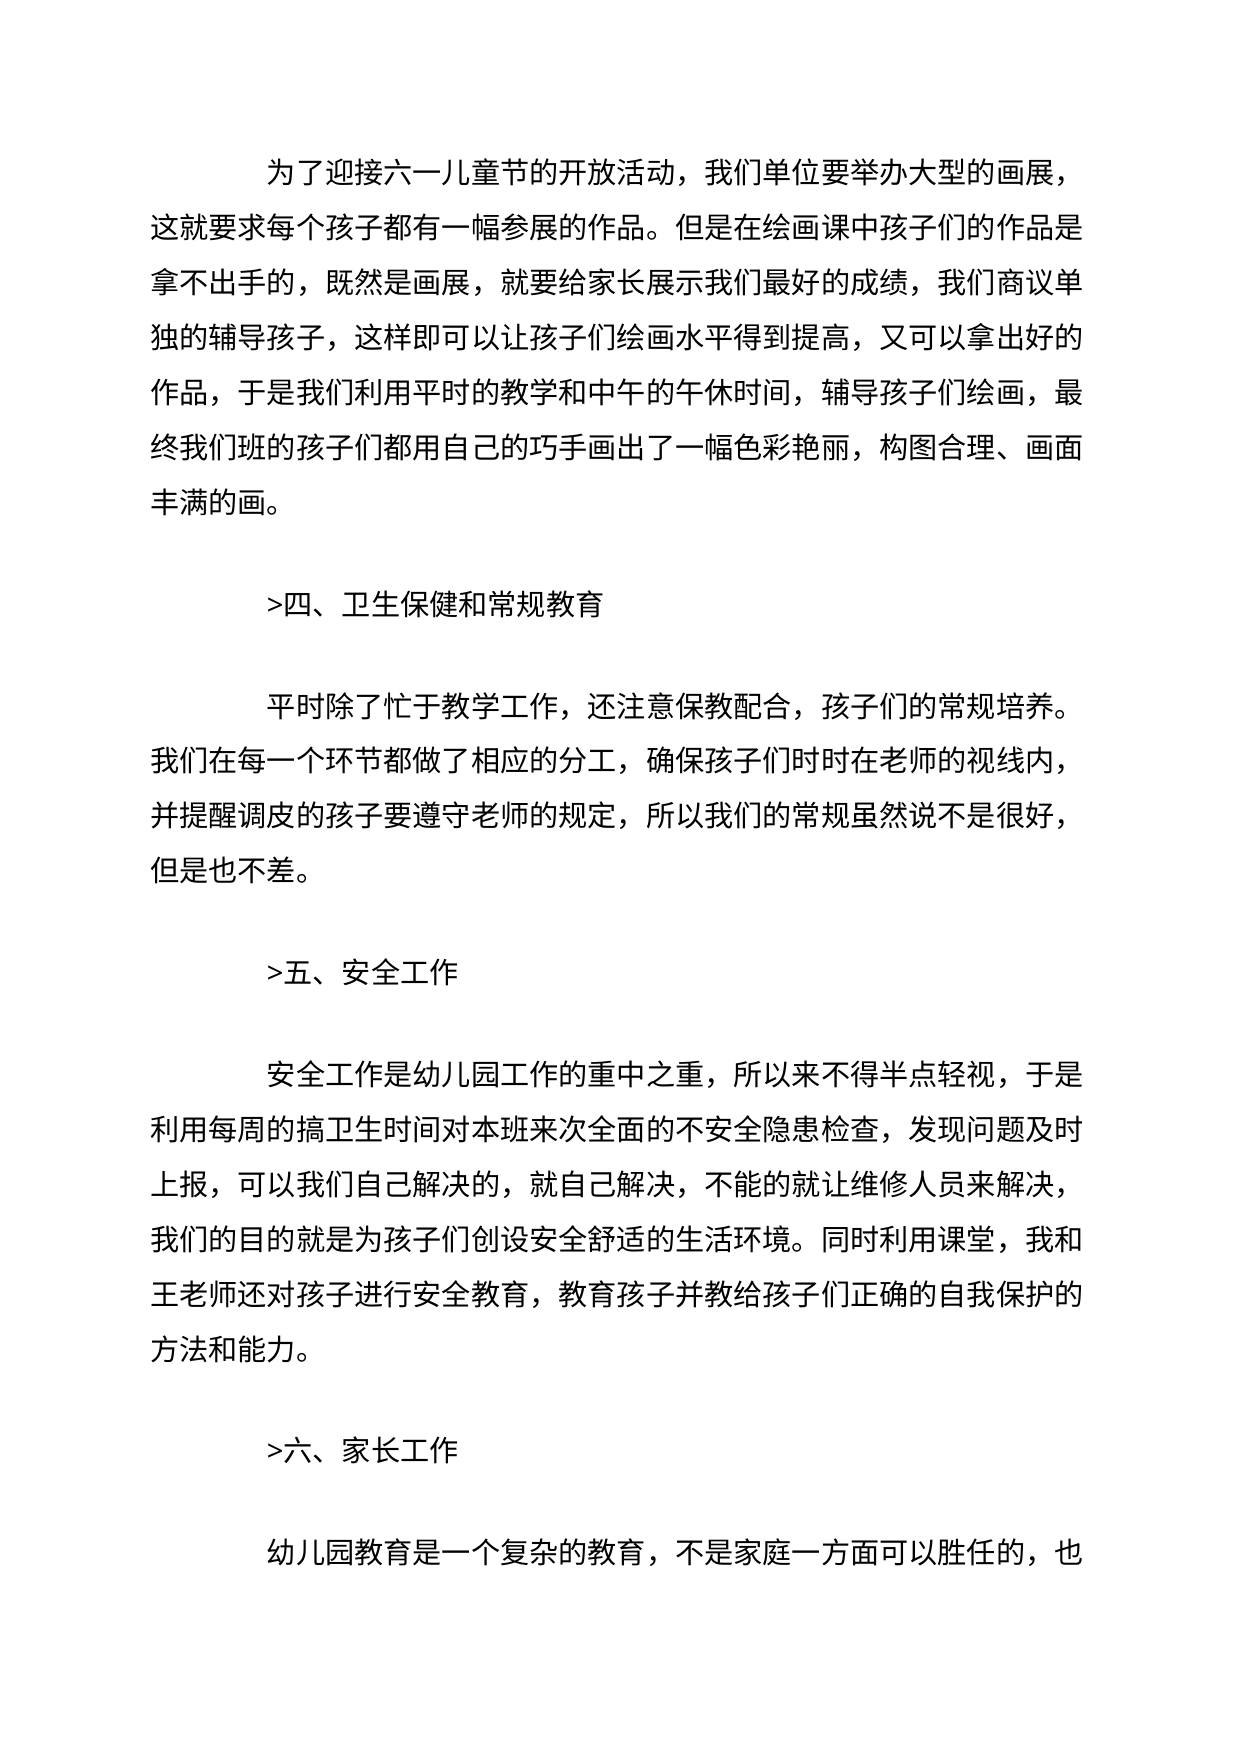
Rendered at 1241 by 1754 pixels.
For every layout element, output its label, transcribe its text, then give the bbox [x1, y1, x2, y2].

text >六、家长工作 [150, 1428, 1090, 1470]
text >五、安全工作 [150, 949, 1090, 992]
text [150, 1530, 1090, 1572]
text >四、卫生保健和常规教育 [150, 581, 1090, 623]
text 平时除了忙于教学工作，还注意保教配合，孩子们的常规培养。我们在每一个环节都做了相应的分工，确保孩子们时时在老师的视线内，并提醒调皮的孩子要遵守老师的规定，所以我们的常规虽然说不是很好，但是也不差。 [150, 683, 1090, 890]
text 为了迎接六一儿童节的开放活动，我们单位要举办大型的画展，这就要求每个孩子都有一幅参展的作品。但是在绘画课中孩子们的作品是拿不出手的，既然是画展，就要给家长展示我们最好的成绩，我们商议单独的辅导孩子，这样即可以让孩子们绘画水平得到提高，又可以拿出好的作品，于是我们利用平时的教学和中午的午休时间，辅导孩子们绘画，最终我们班的孩子们都用自己的巧手画出了一幅色彩艳丽，构图合理、画面丰满的画。 [150, 150, 1090, 522]
text 安全工作是幼儿园工作的重中之重，所以来不得半点轻视，于是利用每周的搞卫生时间对本班来次全面的不安全隐患检查，发现问题及时上报，可以我们自己解决的，就自己解决，不能的就让维修人员来解决，我们的目的就是为孩子们创设安全舒适的生活环境。同时利用课堂，我和王老师还对孩子进行安全教育，教育孩子并教给孩子们正确的自我保护的方法和能力。 [150, 1052, 1090, 1368]
